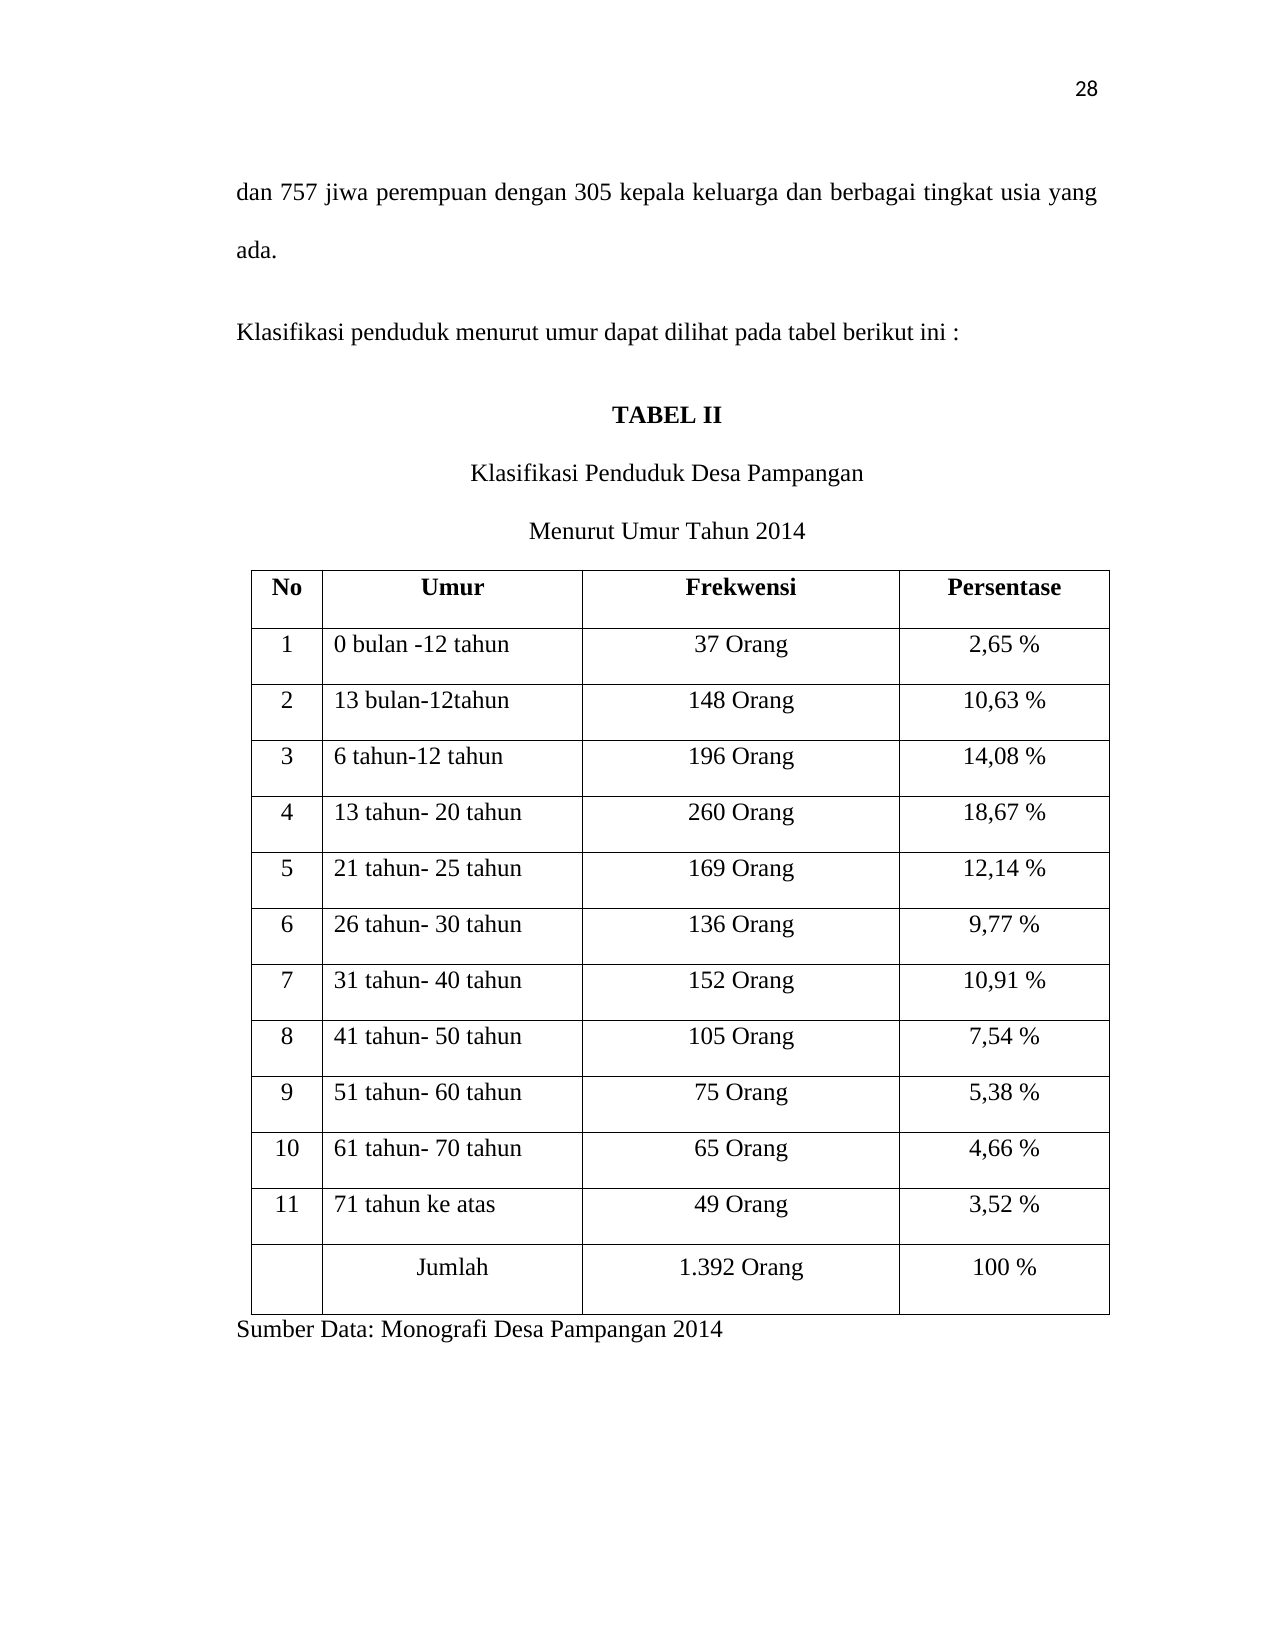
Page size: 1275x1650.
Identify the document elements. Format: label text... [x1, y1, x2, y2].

table_cell 136 Orang [583, 909, 899, 964]
table_cell 7,54 % [900, 1021, 1109, 1076]
table_cell 13 bulan-12tahun [323, 685, 582, 740]
table_cell 4 [252, 797, 322, 852]
table_cell 3 [252, 741, 322, 796]
text TABEL II [236, 400, 1098, 428]
table_cell 10,63 % [900, 685, 1109, 740]
table_cell 41 tahun- 50 tahun [323, 1021, 582, 1076]
table_cell 10,91 % [900, 965, 1109, 1020]
table_cell 8 [252, 1021, 322, 1076]
table_cell 2,65 % [900, 629, 1109, 684]
table_cell 2 [252, 685, 322, 740]
table_cell 10 [252, 1133, 322, 1188]
table_cell 14,08 % [900, 741, 1109, 796]
table_cell 13 tahun- 20 tahun [323, 797, 582, 852]
text Klasifikasi Penduduk Desa Pampangan [236, 458, 1098, 486]
table_cell [252, 1245, 322, 1313]
table_cell 1.392 Orang [583, 1245, 899, 1313]
table_cell 51 tahun- 60 tahun [323, 1077, 582, 1132]
table_cell 1 [252, 629, 322, 684]
text Klasifikasi penduduk menurut umur dapat dilihat pada tabel berikut ini : [236, 317, 1098, 346]
table_cell 5,38 % [900, 1077, 1109, 1132]
table_cell 196 Orang [583, 741, 899, 796]
table_cell 37 Orang [583, 629, 899, 684]
table_header Umur [323, 571, 582, 628]
table_cell 5 [252, 853, 322, 908]
table_cell 31 tahun- 40 tahun [323, 965, 582, 1020]
table_cell 3,52 % [900, 1189, 1109, 1244]
text Menurut Umur Tahun 2014 [236, 516, 1098, 544]
table_cell 169 Orang [583, 853, 899, 908]
table_cell 100 % [900, 1245, 1109, 1313]
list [236, 177, 1098, 263]
table_header Persentase [900, 571, 1109, 628]
table_cell 12,14 % [900, 853, 1109, 908]
table_cell 11 [252, 1189, 322, 1244]
table_cell 21 tahun- 25 tahun [323, 853, 582, 908]
table_cell 152 Orang [583, 965, 899, 1020]
table_cell 0 bulan -12 tahun [323, 629, 582, 684]
table_cell 6 [252, 909, 322, 964]
table_cell 9 [252, 1077, 322, 1132]
table_cell 260 Orang [583, 797, 899, 852]
table_cell 6 tahun-12 tahun [323, 741, 582, 796]
table_cell 71 tahun ke atas [323, 1189, 582, 1244]
table_cell 105 Orang [583, 1021, 899, 1076]
table_cell 7 [252, 965, 322, 1020]
table_cell 148 Orang [583, 685, 899, 740]
table_cell 61 tahun- 70 tahun [323, 1133, 582, 1188]
table_cell 75 Orang [583, 1077, 899, 1132]
table_cell 65 Orang [583, 1133, 899, 1188]
table_cell 49 Orang [583, 1189, 899, 1244]
table_header No [252, 571, 322, 628]
table_cell 4,66 % [900, 1133, 1109, 1188]
table_cell Jumlah [323, 1245, 582, 1313]
table_cell 26 tahun- 30 tahun [323, 909, 582, 964]
table_cell 18,67 % [900, 797, 1109, 852]
table_cell 9,77 % [900, 909, 1109, 964]
text Sumber Data: Monografi Desa Pampangan 2014 [236, 1314, 1098, 1343]
table_header Frekwensi [583, 571, 899, 628]
